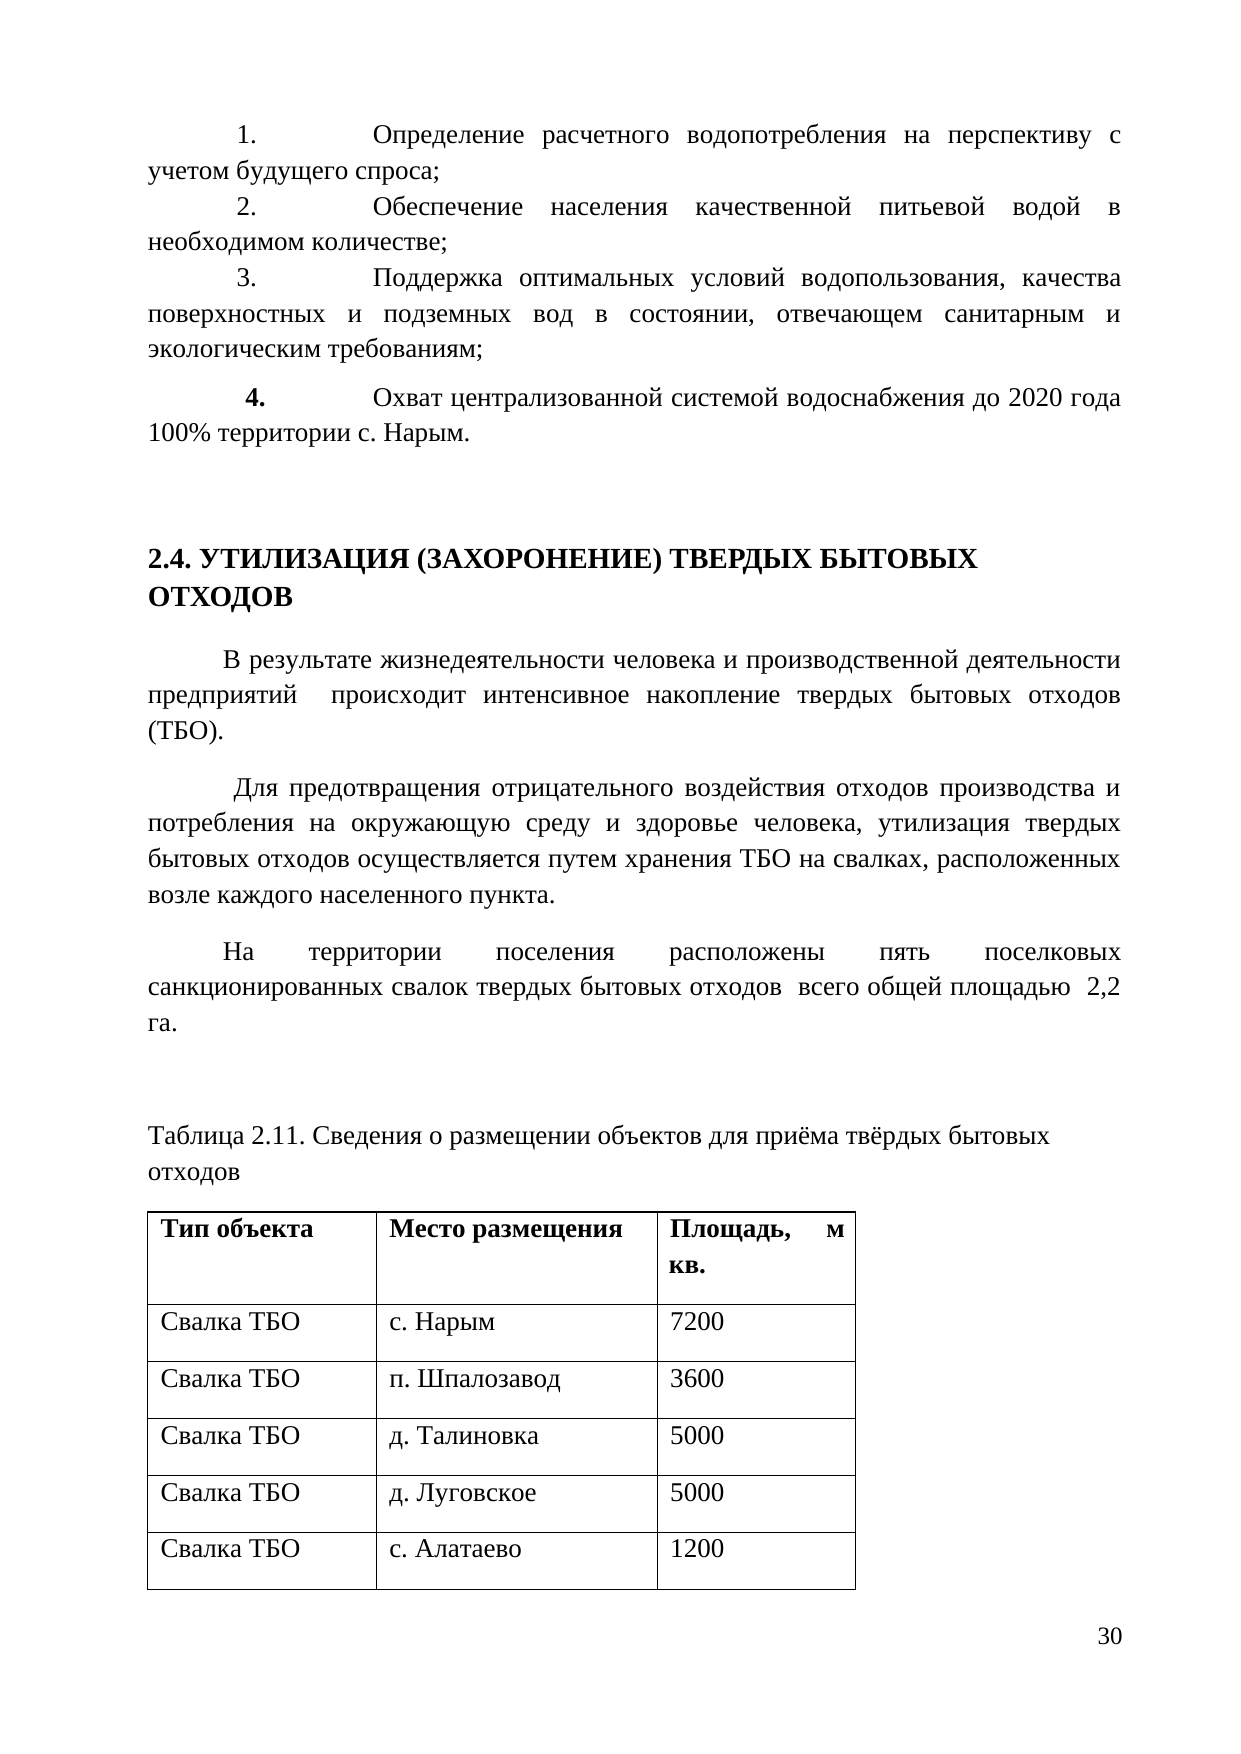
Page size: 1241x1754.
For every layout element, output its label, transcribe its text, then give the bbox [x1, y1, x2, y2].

table_cell Свалка ТБО [148, 1305, 376, 1361]
text Таблица 2.11. Сведения о размещении объектов для приёма твёрдых бытовых отходов [148, 1119, 1122, 1186]
table_cell Свалка ТБО [148, 1476, 376, 1532]
text На территории поселения расположены пять поселковых санкционированных свалок твердых бытовых отходов всего общей площадью 2,2 га. [148, 934, 1122, 1037]
text Для предотвращения отрицательного воздействия отходов производства и потребления на окружающую среду и здоровье человека, утилизация твердых бытовых отходов осуществляется путем хранения ТБО на свалках, расположенных возле каждого населенного пункта. [148, 771, 1122, 909]
table_header Место размещения [377, 1213, 657, 1304]
table_cell Свалка ТБО [148, 1533, 376, 1588]
table_cell Свалка ТБО [148, 1362, 376, 1418]
table_cell п. Шпалозавод [377, 1362, 657, 1418]
list Поддержка оптимальных условий водопользования, качества поверхностных и подземных вод в состоянии, отвечающем санитарным и экологическим требованиям; [148, 261, 1122, 364]
table_cell д. Луговское [377, 1476, 657, 1532]
table_cell 1200 [658, 1533, 855, 1588]
table_cell д. Талиновка [377, 1419, 657, 1475]
table_cell Свалка ТБО [148, 1419, 376, 1475]
table_cell 3600 [658, 1362, 855, 1418]
list Охват централизованной системой водоснабжения до 2020 года 100% территории с. Нарым. [148, 381, 1122, 448]
table_cell 5000 [658, 1419, 855, 1475]
list Определение расчетного водопотребления на перспективу с учетом будущего спроса; [148, 118, 1122, 185]
text 2.4. Утилизация (захоронение) твердых бытовых отходов [148, 541, 1122, 613]
table_header Тип объекта [148, 1213, 376, 1304]
table_cell с. Алатаево [377, 1533, 657, 1588]
list Обеспечение населения качественной питьевой водой в необходимом количестве; [148, 189, 1122, 256]
table_header Площадь, м кв. [658, 1213, 855, 1304]
table_cell 7200 [658, 1305, 855, 1361]
table_cell 5000 [658, 1476, 855, 1532]
table_cell с. Нарым [377, 1305, 657, 1361]
text В результате жизнедеятельности человека и производственной деятельности предприятий происходит интенсивное накопление твердых бытовых отходов (ТБО). [148, 643, 1122, 745]
